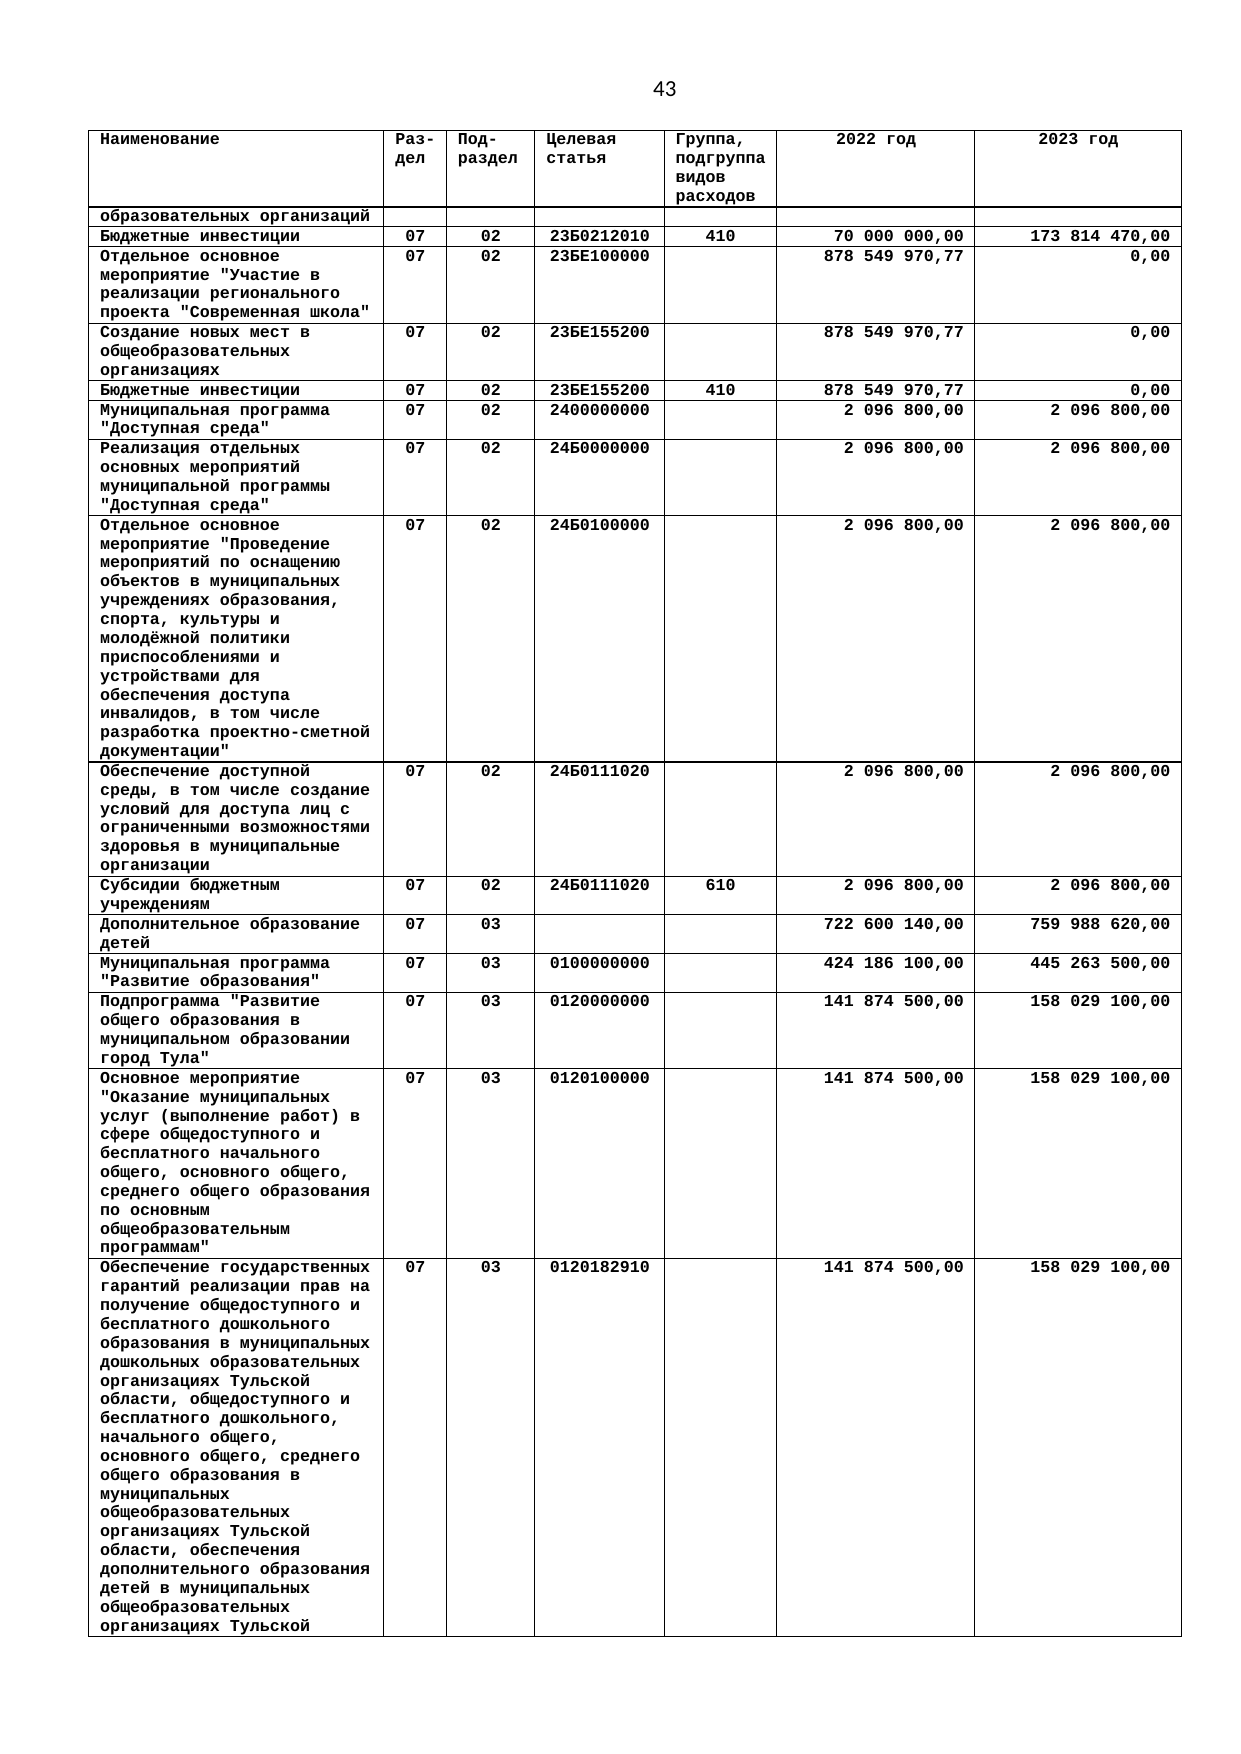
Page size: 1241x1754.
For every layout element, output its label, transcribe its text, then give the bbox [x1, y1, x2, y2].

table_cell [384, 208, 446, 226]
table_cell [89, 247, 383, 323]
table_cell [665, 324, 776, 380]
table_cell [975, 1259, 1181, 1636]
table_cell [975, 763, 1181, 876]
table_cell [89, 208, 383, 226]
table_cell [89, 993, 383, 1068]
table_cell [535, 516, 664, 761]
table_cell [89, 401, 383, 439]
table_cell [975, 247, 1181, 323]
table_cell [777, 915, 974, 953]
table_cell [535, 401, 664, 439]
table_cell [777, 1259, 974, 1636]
table_header Раз-дел [384, 131, 446, 206]
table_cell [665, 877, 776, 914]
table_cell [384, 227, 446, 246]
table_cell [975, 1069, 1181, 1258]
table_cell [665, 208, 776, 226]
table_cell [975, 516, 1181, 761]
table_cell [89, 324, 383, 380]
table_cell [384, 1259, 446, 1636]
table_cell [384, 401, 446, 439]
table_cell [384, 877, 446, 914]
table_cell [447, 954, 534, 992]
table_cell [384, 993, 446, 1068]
table_header Целевая статья [535, 131, 664, 206]
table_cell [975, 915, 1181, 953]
table_header Группа, подгруппа видов расходов [665, 131, 776, 206]
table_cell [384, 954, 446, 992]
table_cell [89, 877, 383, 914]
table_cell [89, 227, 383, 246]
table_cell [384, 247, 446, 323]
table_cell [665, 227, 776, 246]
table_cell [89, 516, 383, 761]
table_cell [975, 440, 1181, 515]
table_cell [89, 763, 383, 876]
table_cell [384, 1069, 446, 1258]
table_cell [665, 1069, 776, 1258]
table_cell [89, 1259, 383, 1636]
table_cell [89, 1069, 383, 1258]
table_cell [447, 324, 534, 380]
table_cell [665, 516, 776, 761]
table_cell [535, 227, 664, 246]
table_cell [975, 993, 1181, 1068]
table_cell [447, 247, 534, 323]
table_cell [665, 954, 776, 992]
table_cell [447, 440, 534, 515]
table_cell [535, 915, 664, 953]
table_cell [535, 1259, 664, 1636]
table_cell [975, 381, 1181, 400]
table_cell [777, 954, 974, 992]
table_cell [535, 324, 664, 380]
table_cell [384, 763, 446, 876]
table_header Наименование [89, 131, 383, 206]
table_header 2022 год [777, 131, 974, 206]
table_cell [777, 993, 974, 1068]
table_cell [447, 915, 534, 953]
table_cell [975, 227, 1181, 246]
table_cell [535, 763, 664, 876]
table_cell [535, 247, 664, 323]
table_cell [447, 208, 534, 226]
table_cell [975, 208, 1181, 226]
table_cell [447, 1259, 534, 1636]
table_header 2023 год [975, 131, 1181, 206]
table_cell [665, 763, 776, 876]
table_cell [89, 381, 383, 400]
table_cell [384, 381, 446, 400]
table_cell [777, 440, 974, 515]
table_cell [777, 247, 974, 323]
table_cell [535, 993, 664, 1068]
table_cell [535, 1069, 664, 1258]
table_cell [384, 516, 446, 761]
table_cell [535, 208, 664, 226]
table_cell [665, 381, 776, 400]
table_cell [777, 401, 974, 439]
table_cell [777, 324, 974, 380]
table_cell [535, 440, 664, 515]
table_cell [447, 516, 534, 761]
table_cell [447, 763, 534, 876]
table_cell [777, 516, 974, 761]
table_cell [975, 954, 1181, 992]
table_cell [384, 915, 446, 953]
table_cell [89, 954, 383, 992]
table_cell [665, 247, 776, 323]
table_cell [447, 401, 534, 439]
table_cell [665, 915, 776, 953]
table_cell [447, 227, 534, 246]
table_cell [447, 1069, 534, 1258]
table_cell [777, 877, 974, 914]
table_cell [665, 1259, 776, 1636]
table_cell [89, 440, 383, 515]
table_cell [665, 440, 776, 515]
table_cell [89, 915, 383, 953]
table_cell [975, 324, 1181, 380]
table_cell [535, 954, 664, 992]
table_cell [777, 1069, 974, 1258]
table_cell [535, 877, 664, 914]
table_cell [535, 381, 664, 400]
table_header Под-раздел [447, 131, 534, 206]
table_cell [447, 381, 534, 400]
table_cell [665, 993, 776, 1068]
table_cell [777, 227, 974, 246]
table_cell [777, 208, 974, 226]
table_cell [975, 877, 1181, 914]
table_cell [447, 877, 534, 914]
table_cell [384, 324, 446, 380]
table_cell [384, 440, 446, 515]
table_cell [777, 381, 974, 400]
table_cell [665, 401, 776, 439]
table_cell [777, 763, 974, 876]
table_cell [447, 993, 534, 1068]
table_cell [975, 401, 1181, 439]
